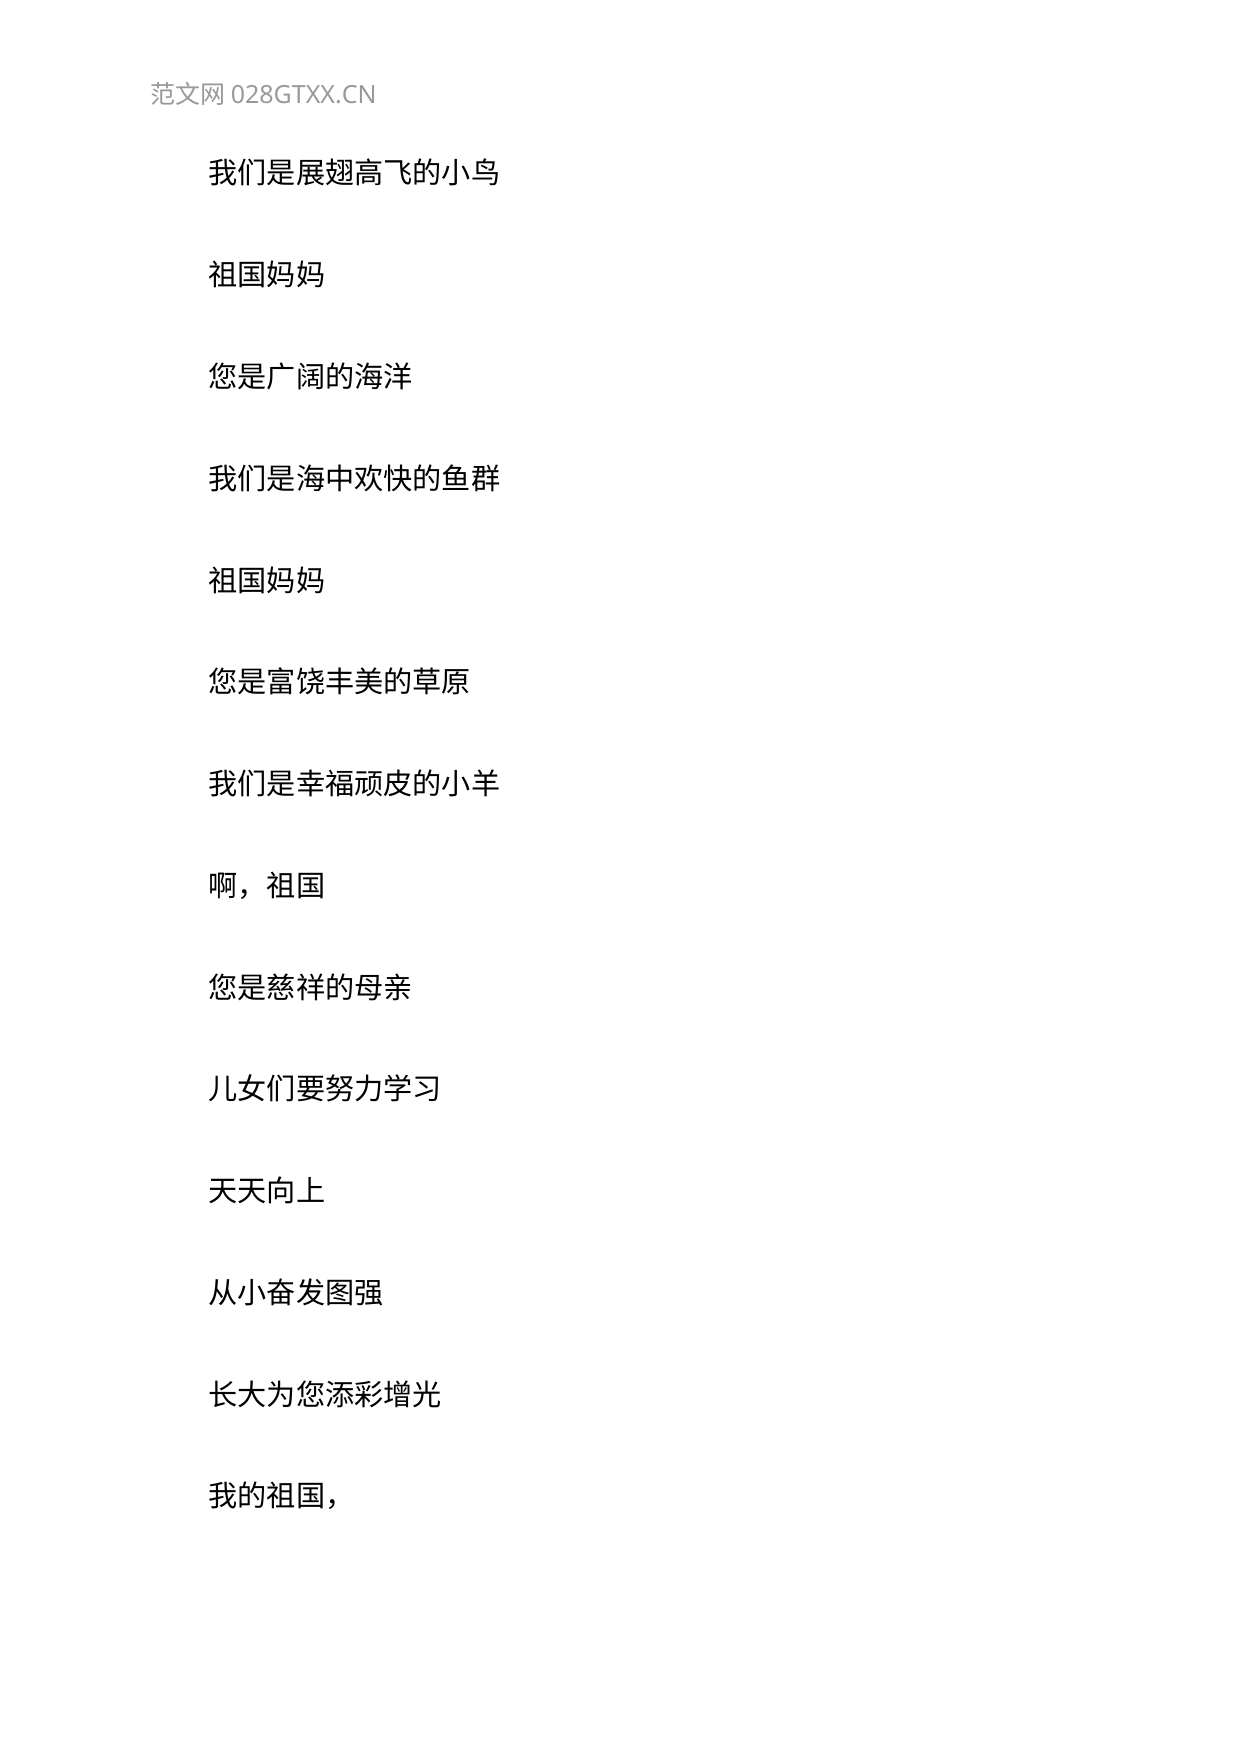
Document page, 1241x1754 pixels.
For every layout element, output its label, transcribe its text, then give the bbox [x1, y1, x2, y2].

text 啊，祖国 [150, 862, 1090, 905]
text 我们是幸福顽皮的小羊 [150, 761, 1090, 803]
text 祖国妈妈 [150, 252, 1090, 294]
text 长大为您添彩增光 [150, 1371, 1090, 1413]
text 我们是海中欢快的鱼群 [150, 455, 1090, 498]
text 我们是展翅高飞的小鸟 [150, 150, 1090, 192]
text 您是慈祥的母亲 [150, 964, 1090, 1006]
text 天天向上 [150, 1168, 1090, 1210]
text 从小奋发图强 [150, 1269, 1090, 1312]
text 您是富饶丰美的草原 [150, 659, 1090, 701]
text 儿女们要努力学习 [150, 1066, 1090, 1108]
text 祖国妈妈 [150, 557, 1090, 599]
text 我的祖国， [150, 1473, 1090, 1515]
text 您是广阔的海洋 [150, 353, 1090, 396]
